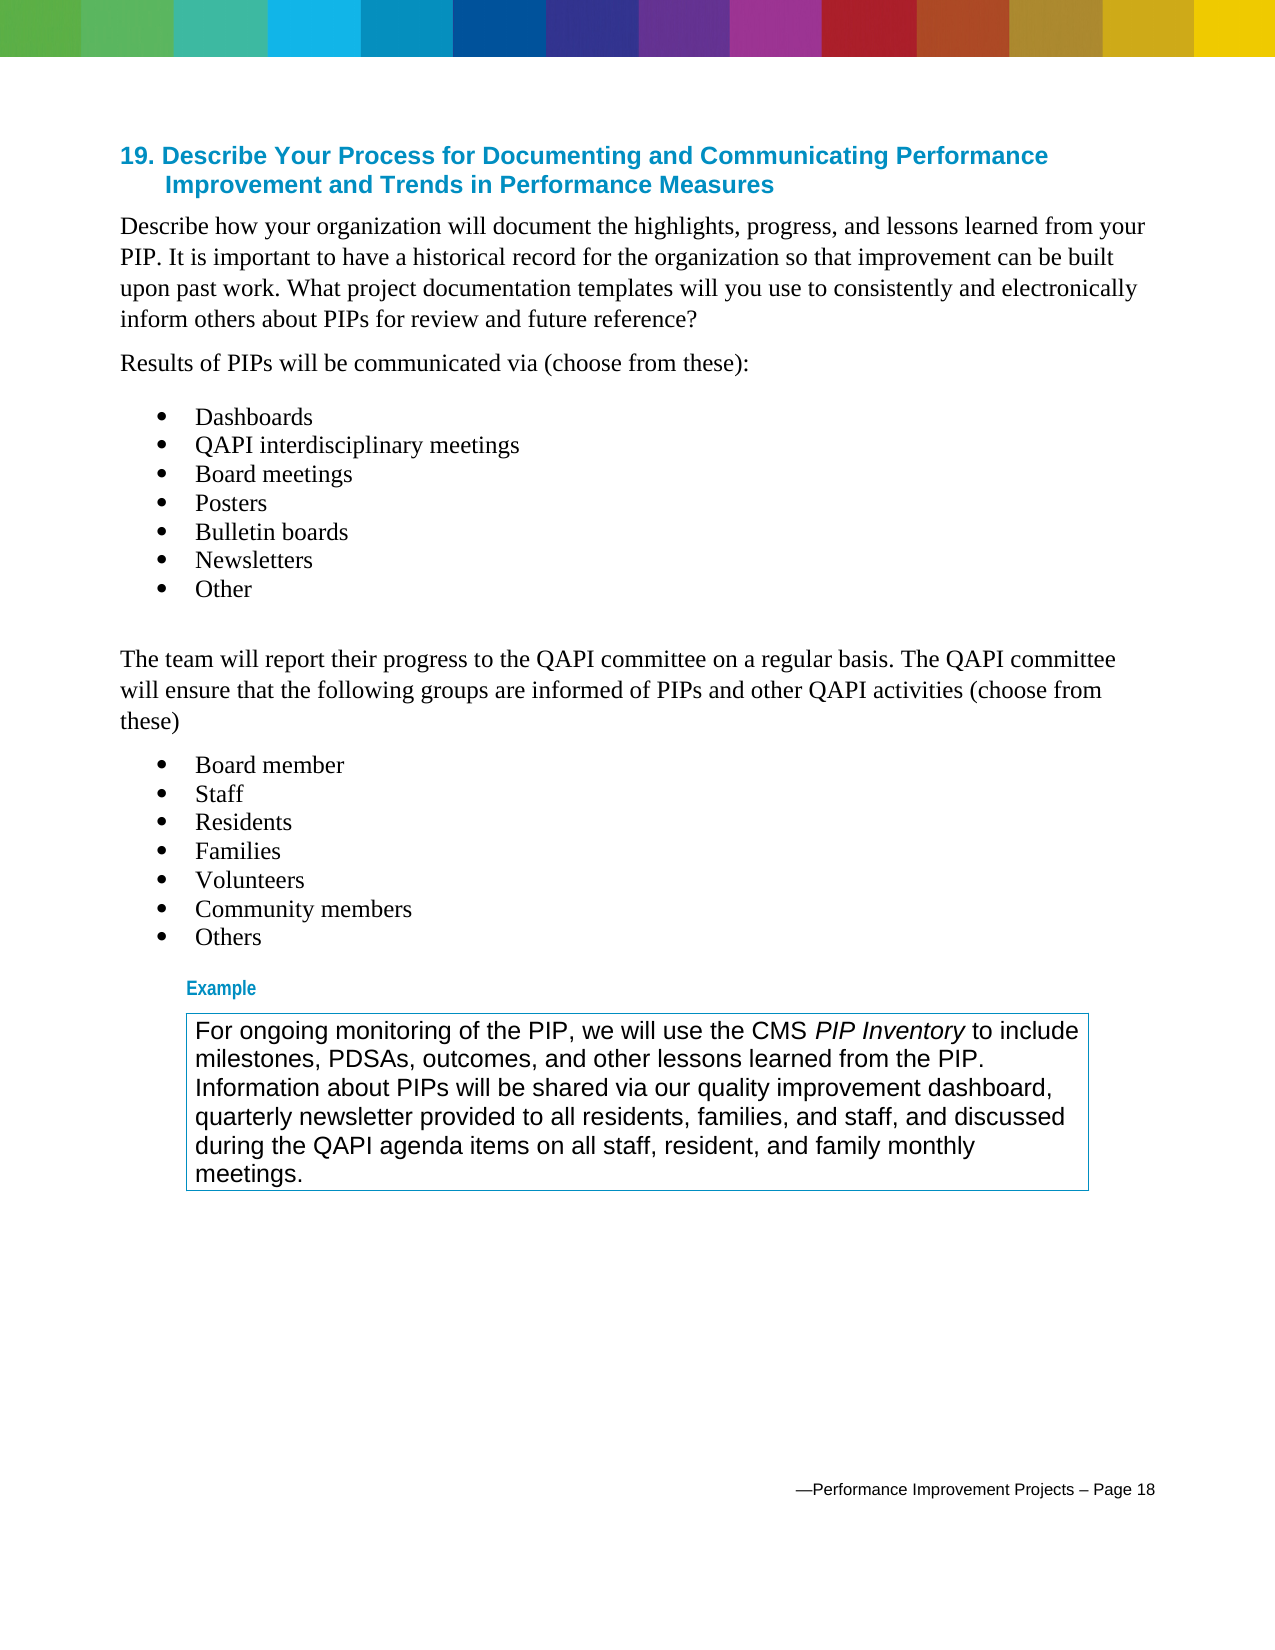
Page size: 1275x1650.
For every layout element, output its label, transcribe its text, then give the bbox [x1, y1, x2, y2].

list Residents [157, 807, 1155, 836]
list Families [157, 836, 1155, 865]
list Bulletin boards [157, 517, 1155, 546]
text Describe how your organization will document the highlights, progress, and lessons learned from your PIP. It is important to have a historical record for the organization so that improvement can be built upon past work. What project documentation templates will you use to consistently and electronically inform others about PIPs for review and future reference? [120, 211, 1155, 333]
text Results of PIPs will be communicated via (choose from these): [120, 348, 1155, 377]
list Volunteers [157, 865, 1155, 894]
text For ongoing monitoring of the PIP, we will use the CMS PIP Inventory to include milestones, PDSAs, outcomes, and other lessons learned from the PIP. Information about PIPs will be shared via our quality improvement dashboard, quarterly newsletter provided to all residents, families, and staff, and discussed during the QAPI agenda items on all staff, resident, and family monthly meetings. [187, 1014, 1088, 1190]
text The team will report their progress to the QAPI committee on a regular basis. The QAPI committee will ensure that the following groups are informed of PIPs and other QAPI activities (choose from these) [120, 644, 1155, 735]
list Posters [157, 488, 1155, 517]
picture [0, 0, 267, 57]
list Others [157, 922, 1155, 951]
picture [454, 0, 1275, 57]
list QAPI interdisciplinary meetings [157, 431, 1155, 459]
subtitle Example [186, 976, 1155, 1000]
list Staff [157, 779, 1155, 807]
list Board member [157, 750, 1155, 779]
list Other [157, 574, 1155, 603]
list Community members [157, 894, 1155, 922]
list Board meetings [157, 459, 1155, 488]
list Dashboards [157, 402, 1155, 431]
list Newsletters [157, 546, 1155, 574]
text Describe Your Process for Documenting and Communicating Performance Improvement and Trends in Performance Measures [120, 141, 1155, 199]
